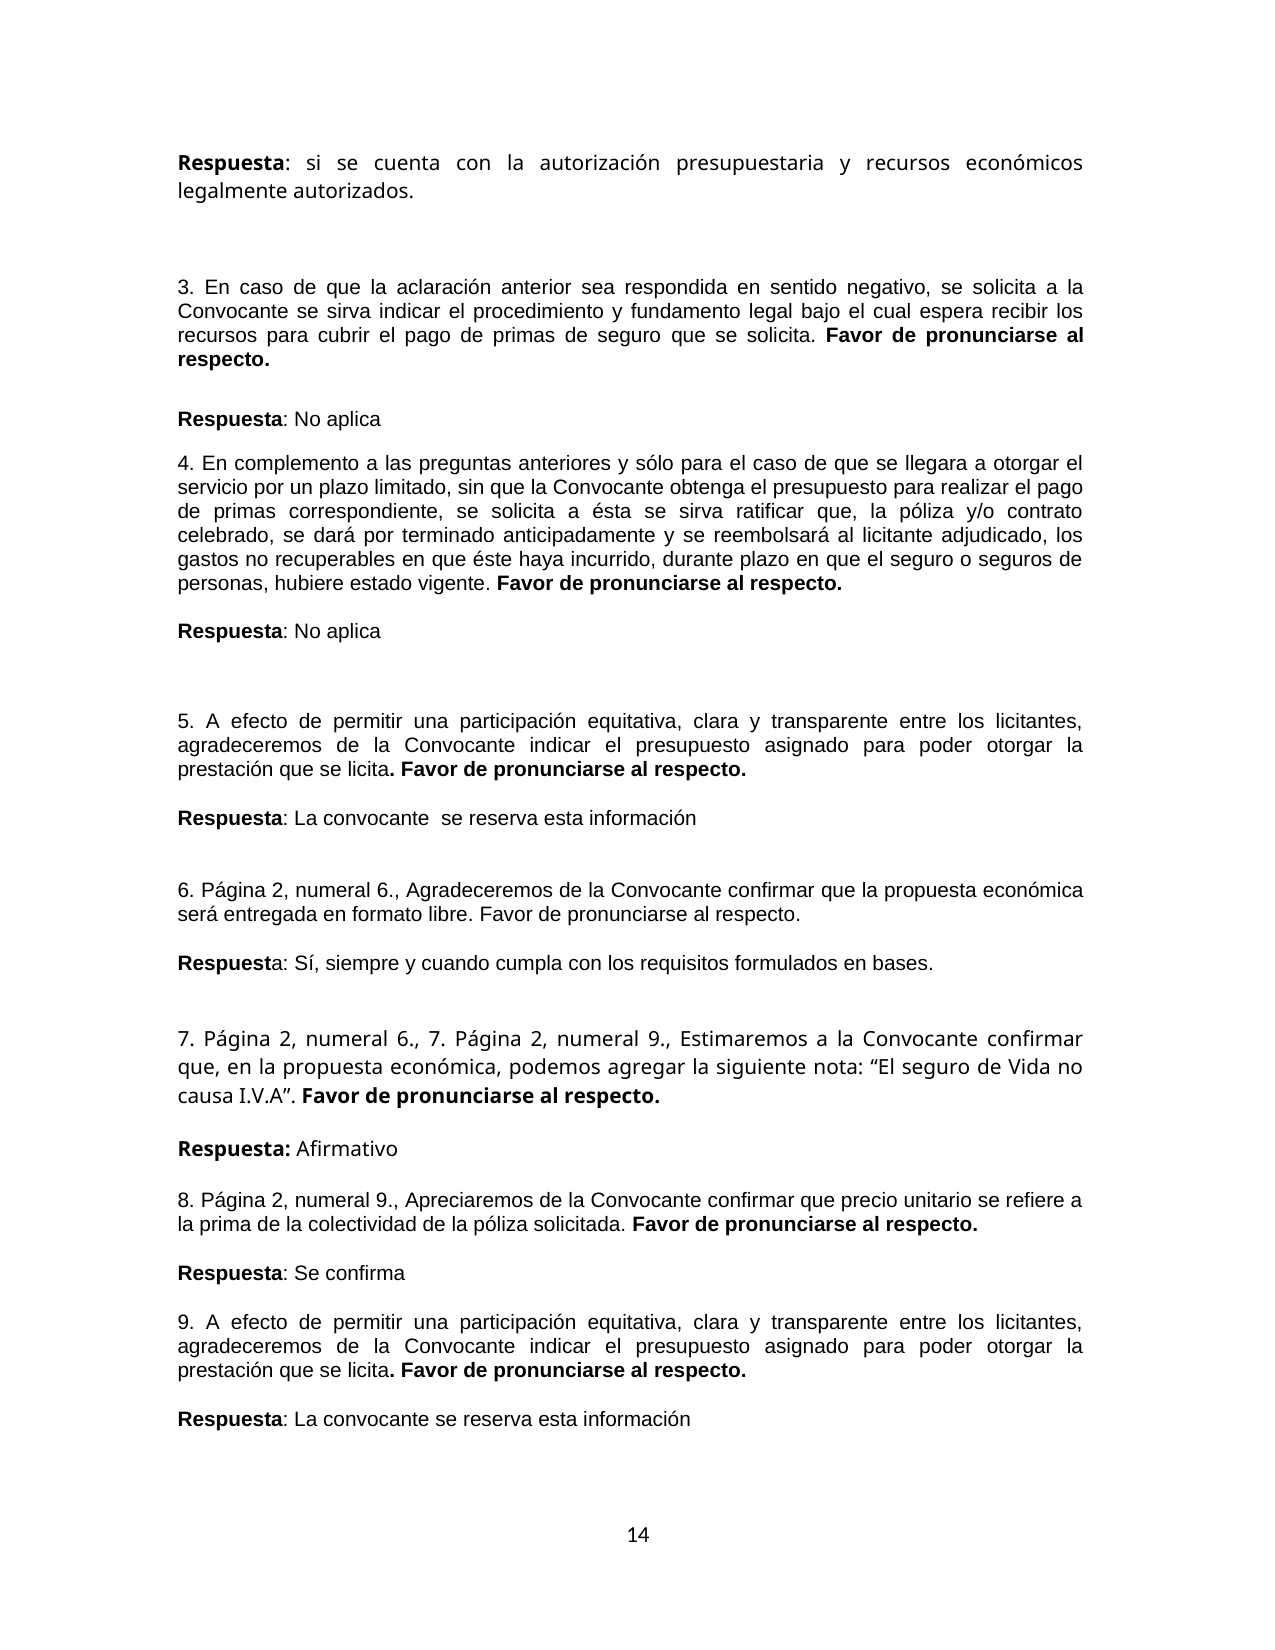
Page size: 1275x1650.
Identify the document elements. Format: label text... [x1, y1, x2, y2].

text 6. Página 2, numeral 6., Agradeceremos de la Convocante confirmar que la propuesta económica será entregada en formato libre. Favor de pronunciarse al respecto. [177, 878, 1084, 926]
list Respuesta: La convocante se reserva esta información [177, 805, 1098, 829]
text 7. Página 2, numeral 6., 7. Página 2, numeral 9., Estimaremos a la Convocante confirmar que, en la propuesta económica, podemos agregar la siguiente nota: “El seguro de Vida no causa I.V.A”. Favor de pronunciarse al respecto. [177, 1024, 1084, 1109]
text 5. A efecto de permitir una participación equitativa, clara y transparente entre los licitantes, agradeceremos de la Convocante indicar el presupuesto asignado para poder otorgar la prestación que se licita. Favor de pronunciarse al respecto. [177, 708, 1084, 780]
list Respuesta: Se confirma [177, 1261, 1098, 1285]
list Respuesta: Sí, siempre y cuando cumpla con los requisitos formulados en bases. [177, 951, 1098, 975]
list Respuesta: La convocante se reserva esta información [177, 1407, 1098, 1431]
text Respuesta: si se cuenta con la autorización presupuestaria y recursos económicos legalmente autorizados. [177, 148, 1084, 204]
text 8. Página 2, numeral 9., Apreciaremos de la Convocante confirmar que precio unitario se refiere a la prima de la colectividad de la póliza solicitada. Favor de pronunciarse al respecto. [177, 1188, 1084, 1236]
list Respuesta: Afirmativo [177, 1134, 1098, 1163]
text Respuesta: No aplica [177, 619, 1084, 643]
text 3. En caso de que la aclaración anterior sea respondida en sentido negativo, se solicita a la Convocante se sirva indicar el procedimiento y fundamento legal bajo el cual espera recibir los recursos para cubrir el pago de primas de seguro que se solicita. Favor de pronunciarse al respecto. [177, 274, 1084, 370]
text Respuesta: No aplica [177, 406, 1084, 430]
text 9. A efecto de permitir una participación equitativa, clara y transparente entre los licitantes, agradeceremos de la Convocante indicar el presupuesto asignado para poder otorgar la prestación que se licita. Favor de pronunciarse al respecto. [177, 1310, 1084, 1382]
text 4. En complemento a las preguntas anteriores y sólo para el caso de que se llegara a otorgar el servicio por un plazo limitado, sin que la Convocante obtenga el presupuesto para realizar el pago de primas correspondiente, se solicita a ésta se sirva ratificar que, la póliza y/o contrato celebrado, se dará por terminado anticipadamente y se reembolsará al licitante adjudicado, los gastos no recuperables en que éste haya incurrido, durante plazo en que el seguro o seguros de personas, hubiere estado vigente. Favor de pronunciarse al respecto. [177, 451, 1084, 595]
